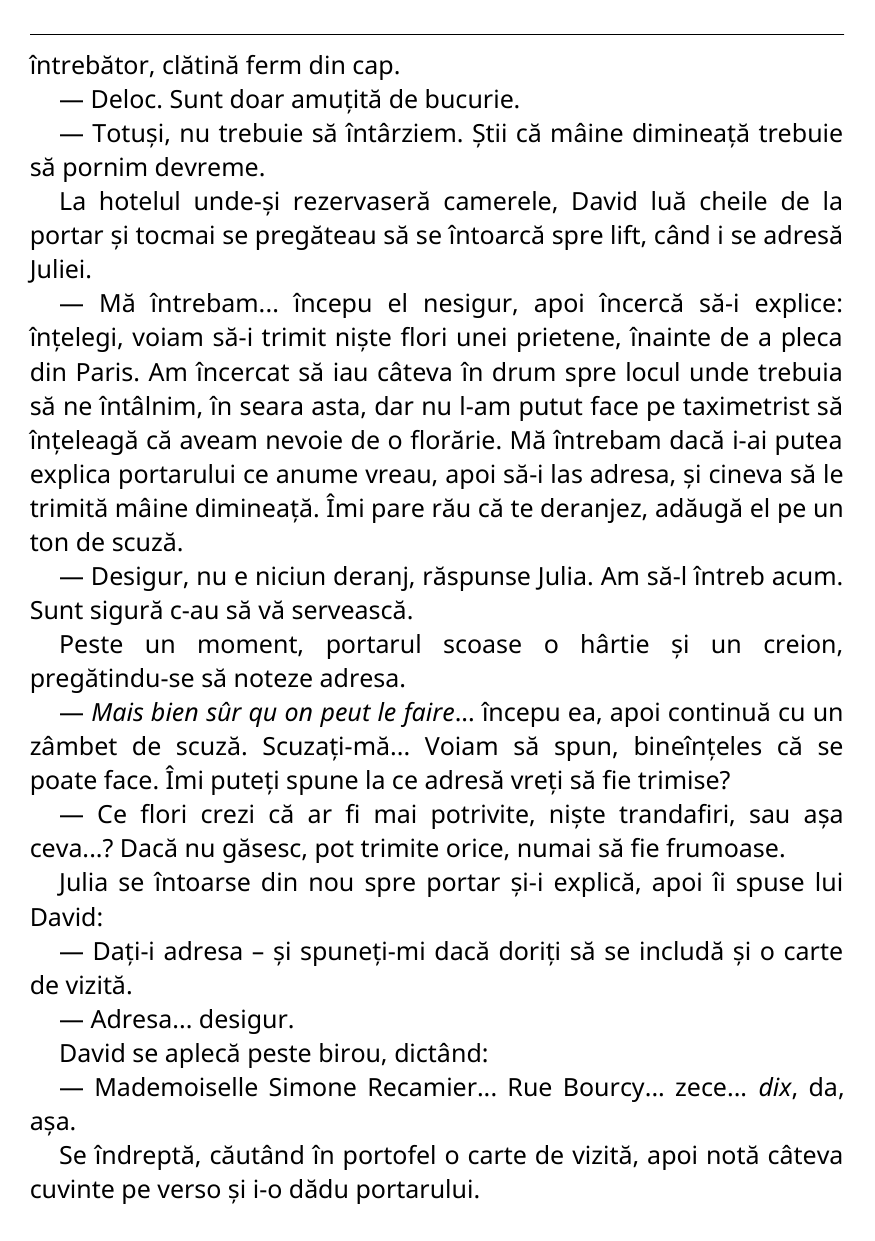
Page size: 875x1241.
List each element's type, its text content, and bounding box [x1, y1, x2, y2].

text — Adresa... desigur. [29, 1001, 844, 1035]
text David se aplecă peste birou, dictând: [29, 1035, 844, 1069]
text — Deloc. Sunt doar amuţită de bucurie. [29, 82, 844, 116]
text — Totuşi, nu trebuie să întârziem. Ştii că mâine dimineaţă trebuie să pornim devreme. [29, 116, 844, 184]
text — Ce flori crezi că ar fi mai potrivite, nişte trandafiri, sau aşa ceva...? Dacă nu găsesc, pot trimite orice, numai să fie frumoase. [29, 797, 844, 865]
text Julia se întoarse din nou spre portar şi-i explică, apoi îi spuse lui David: [29, 865, 844, 933]
text — Desigur, nu e niciun deranj, răspunse Julia. Am să-l întreb acum. Sunt sigură c-au să vă servească. [29, 558, 844, 627]
text — Mais bien sûr qu on peut le faire... începu ea, apoi continuă cu un zâmbet de scuză. Scuzaţi-mă... Voiam să spun, bineînţeles că se poate face. Îmi puteţi spune la ce adresă vreţi să fie trimise? [29, 695, 844, 797]
text — Daţi-i adresa – şi spuneţi-mi dacă doriţi să se includă şi o carte de vizită. [29, 933, 844, 1001]
text Se îndreptă, căutând în portofel o carte de vizită, apoi notă câteva cuvinte pe verso şi i-o dădu portarului. [29, 1138, 844, 1206]
text — Mă întrebam... începu el nesigur, apoi încercă să-i explice: înţelegi, voiam să-i trimit nişte flori unei prietene, înainte de a pleca din Paris. Am încercat să iau câteva în drum spre locul unde trebuia să ne întâlnim, în seara asta, dar nu l-am putut face pe taximetrist să înţeleagă că aveam nevoie de o florărie. Mă întrebam dacă i-ai putea explica portarului ce anume vreau, apoi să-i las adresa, şi cineva să le trimită mâine dimineaţă. Îmi pare rău că te deranjez, adăugă el pe un ton de scuză. [29, 286, 844, 558]
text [29, 48, 844, 82]
text Peste un moment, portarul scoase o hârtie şi un creion, pregătindu-se să noteze adresa. [29, 627, 844, 695]
text — Mademoiselle Simone Recamier... Rue Bourcy... zece... dix, da, aşa. [29, 1069, 844, 1138]
text La hotelul unde-şi rezervaseră camerele, David luă cheile de la portar şi tocmai se pregăteau să se întoarcă spre lift, când i se adresă Juliei. [29, 184, 844, 286]
